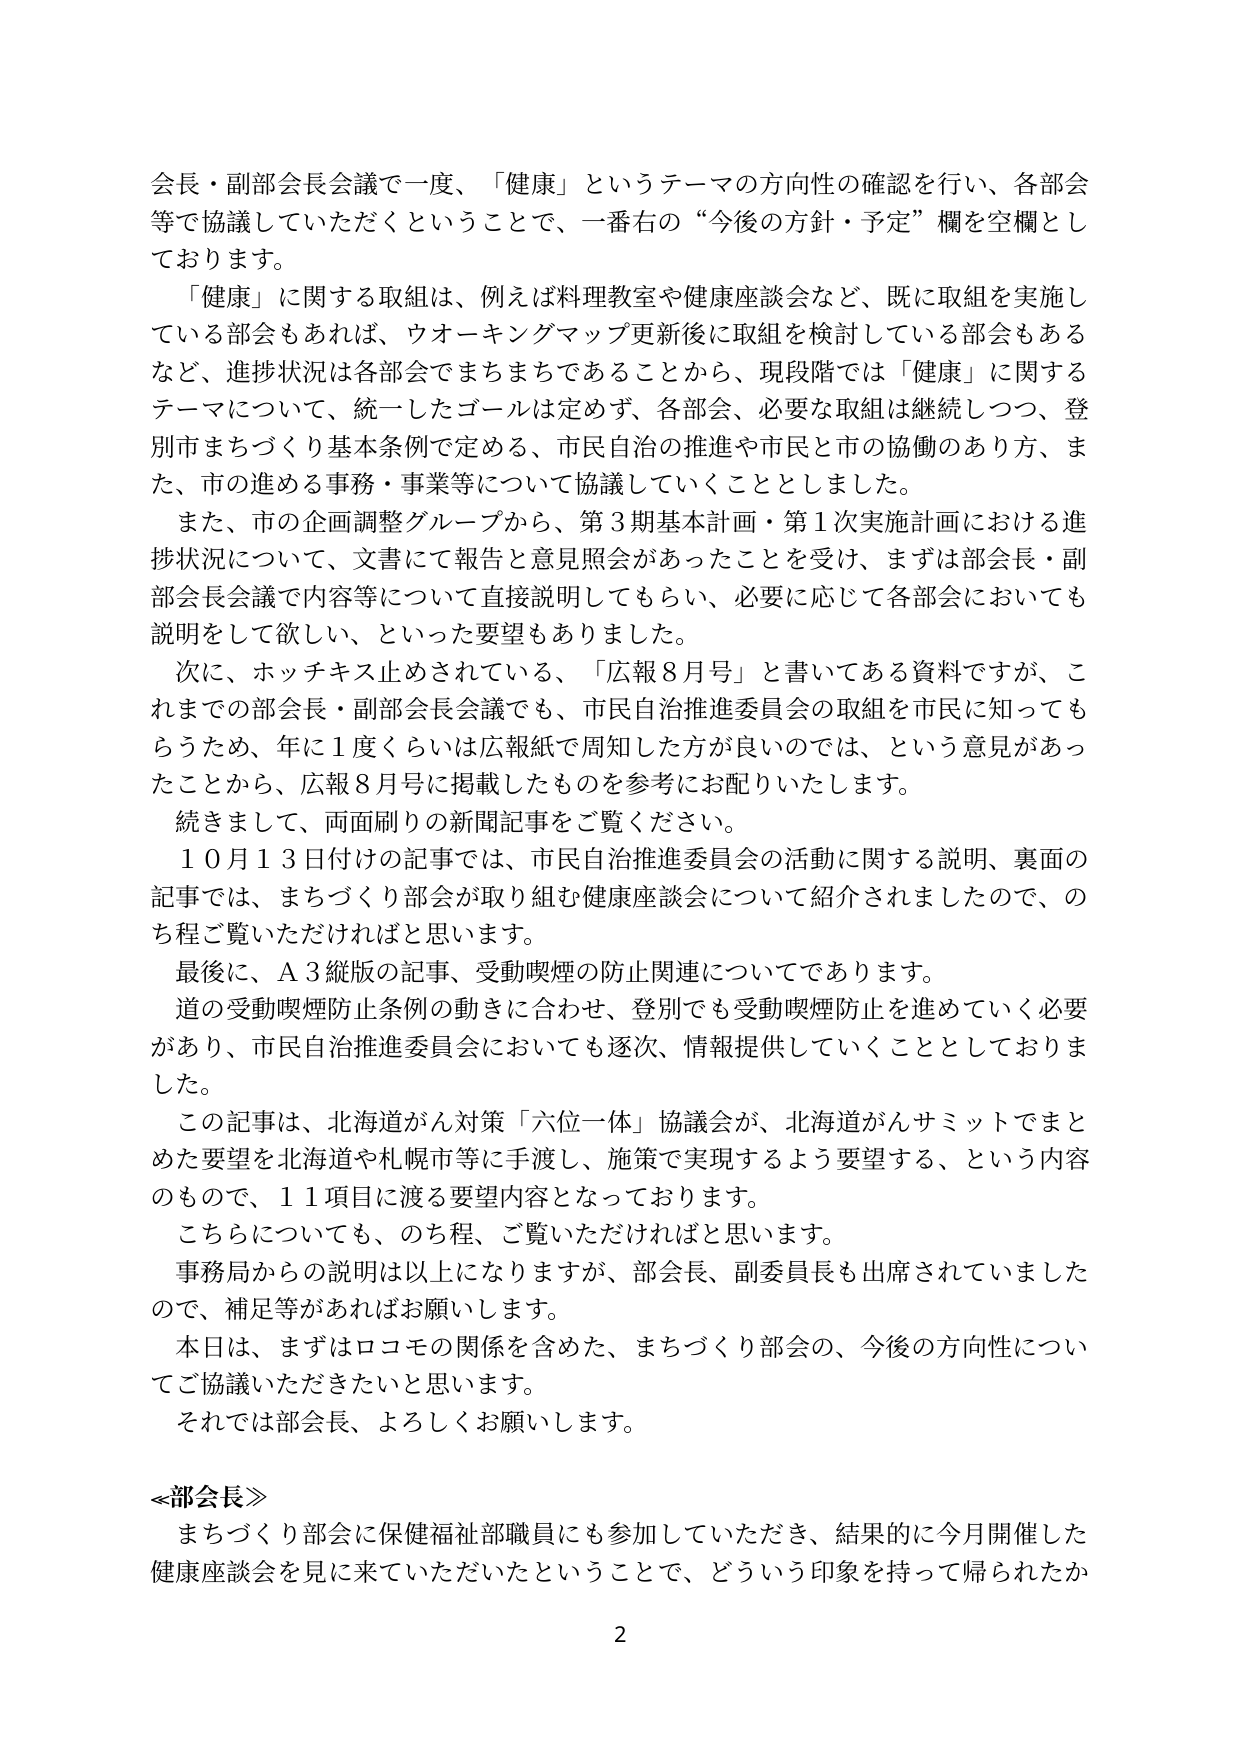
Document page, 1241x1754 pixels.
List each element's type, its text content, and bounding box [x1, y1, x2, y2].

text 本日は、まずはロコモの関係を含めた、まちづくり部会の、今後の方向性についてご協議いただきたいと思います。 [150, 1327, 1090, 1402]
text この記事は、北海道がん対策「六位一体」協議会が、北海道がんサミットでまとめた要望を北海道や札幌市等に手渡し、施策で実現するよう要望する、という内容のもので、１１項目に渡る要望内容となっております。 [150, 1102, 1090, 1214]
text ≪部会長≫ [150, 1477, 1090, 1514]
text それでは部会長、よろしくお願いします。 [150, 1402, 1090, 1439]
text １０月１３日付けの記事では、市民自治推進委員会の活動に関する説明、裏面の記事では、まちづくり部会が取り組む健康座談会について紹介されましたので、のち程ご覧いただければと思います。 [150, 839, 1090, 952]
text 「健康」に関する取組は、例えば料理教室や健康座談会など、既に取組を実施している部会もあれば、ウオーキングマップ更新後に取組を検討している部会もあるなど、進捗状況は各部会でまちまちであることから、現段階では「健康」に関するテーマについて、統一したゴールは定めず、各部会、必要な取組は継続しつつ、登別市まちづくり基本条例で定める、市民自治の推進や市民と市の協働のあり方、また、市の進める事務・事業等について協議していくこととしました。 [150, 277, 1090, 502]
text こちらについても、のち程、ご覧いただければと思います。 [150, 1214, 1090, 1252]
text また、市の企画調整グループから、第３期基本計画・第１次実施計画における進捗状況について、文書にて報告と意見照会があったことを受け、まずは部会長・副部会長会議で内容等について直接説明してもらい、必要に応じて各部会においても説明をして欲しい、といった要望もありました。 [150, 502, 1090, 652]
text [150, 164, 1090, 277]
text 事務局からの説明は以上になりますが、部会長、副委員長も出席されていましたので、補足等があればお願いします。 [150, 1252, 1090, 1327]
text 続きまして、両面刷りの新聞記事をご覧ください。 [150, 802, 1090, 839]
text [150, 1514, 1090, 1589]
text 次に、ホッチキス止めされている、「広報８月号」と書いてある資料ですが、これまでの部会長・副部会長会議でも、市民自治推進委員会の取組を市民に知ってもらうため、年に１度くらいは広報紙で周知した方が良いのでは、という意見があったことから、広報８月号に掲載したものを参考にお配りいたします。 [150, 652, 1090, 802]
text 道の受動喫煙防止条例の動きに合わせ、登別でも受動喫煙防止を進めていく必要があり、市民自治推進委員会においても逐次、情報提供していくこととしておりました。 [150, 989, 1090, 1102]
text 最後に、Ａ３縦版の記事、受動喫煙の防止関連についてであります。 [150, 952, 1090, 989]
